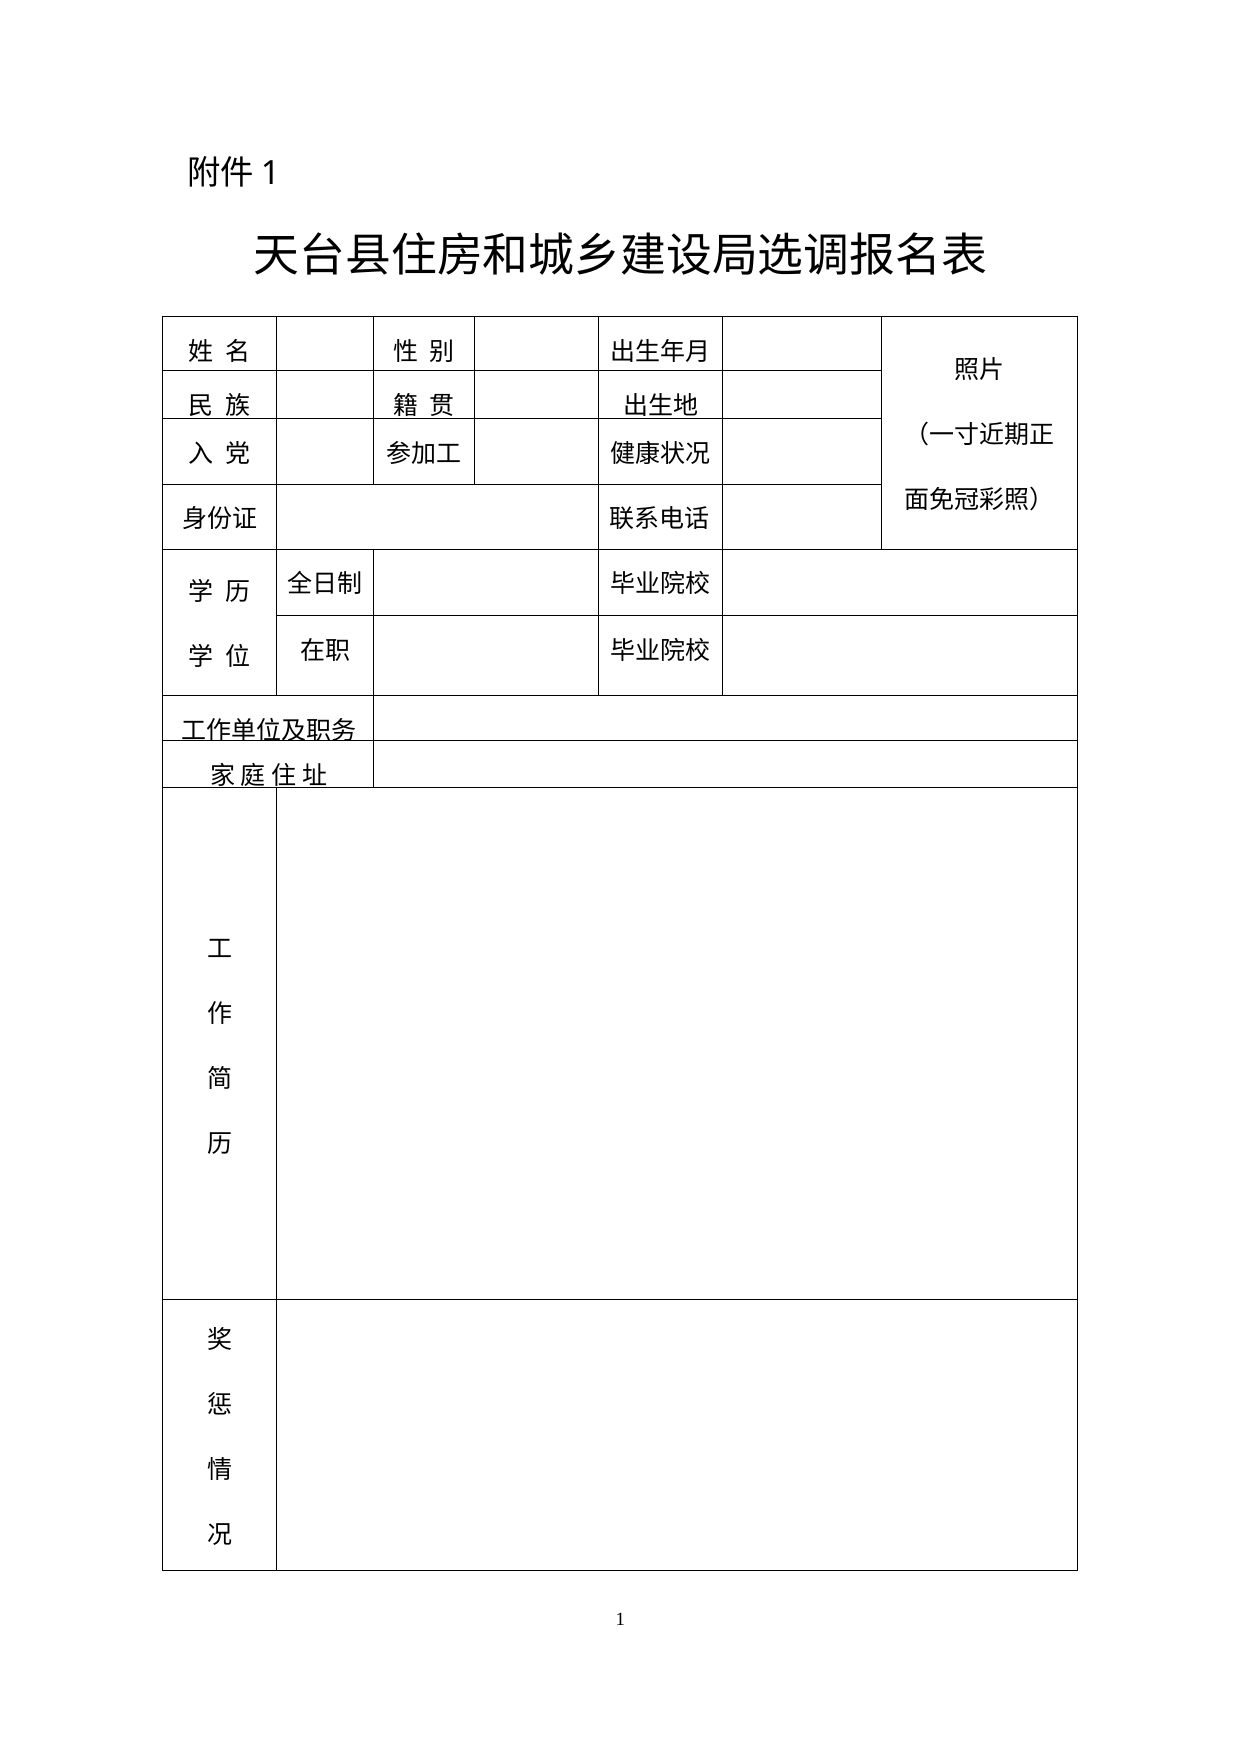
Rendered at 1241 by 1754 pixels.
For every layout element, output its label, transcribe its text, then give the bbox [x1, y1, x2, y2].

table_cell [723, 616, 1077, 695]
table_cell [277, 371, 373, 418]
table_cell 在职 教育 [277, 616, 373, 695]
table_header [723, 317, 881, 370]
table_header 照片 （一寸近期正面免冠彩照） [882, 317, 1077, 548]
table_cell 身份证号 码 [163, 485, 276, 548]
table_cell [374, 616, 598, 695]
table_cell 工作单位及职务 [163, 696, 373, 740]
table_header 出生年月 [599, 317, 722, 370]
table_header [475, 317, 598, 370]
table_cell [723, 419, 881, 483]
table_cell 籍 贯 [374, 371, 474, 418]
table_cell 民 族 [163, 371, 276, 418]
table_cell 家 庭 住 址 [163, 741, 373, 787]
table_cell 参加工 作时间 [374, 419, 474, 483]
table_cell [723, 550, 1077, 615]
table_cell [277, 485, 598, 548]
table_header 性 别 [374, 317, 474, 370]
table_cell 入 党 时 间 [163, 419, 276, 483]
table_cell 学 历 学 位 [163, 550, 276, 695]
table_cell [277, 419, 373, 483]
table_cell [374, 741, 1077, 787]
table_cell 出生地 [599, 371, 722, 418]
table_cell [723, 485, 881, 548]
table_cell 毕业院校 系及专业 [599, 616, 722, 695]
table_header [277, 317, 373, 370]
table_cell [475, 419, 598, 483]
text 天台县住房和城乡建设局选调报名表 [187, 202, 1053, 300]
table_cell [374, 550, 598, 615]
table_cell [723, 371, 881, 418]
table_header 姓 名 [163, 317, 276, 370]
table_cell [475, 371, 598, 418]
table_cell [374, 696, 1077, 740]
table_cell 联系电话 （手机） [599, 485, 722, 548]
table_cell 健康状况 [599, 419, 722, 483]
text 附件1 [187, 137, 1053, 202]
table_cell 全日制 教育 [277, 550, 373, 615]
table_cell [277, 1300, 1077, 1570]
table_cell [277, 788, 1077, 1299]
table_cell 工 作 简 历 [163, 788, 276, 1299]
table_cell 奖 惩 情 况 [163, 1300, 276, 1570]
table_cell 毕业院校 系及专业 [599, 550, 722, 615]
